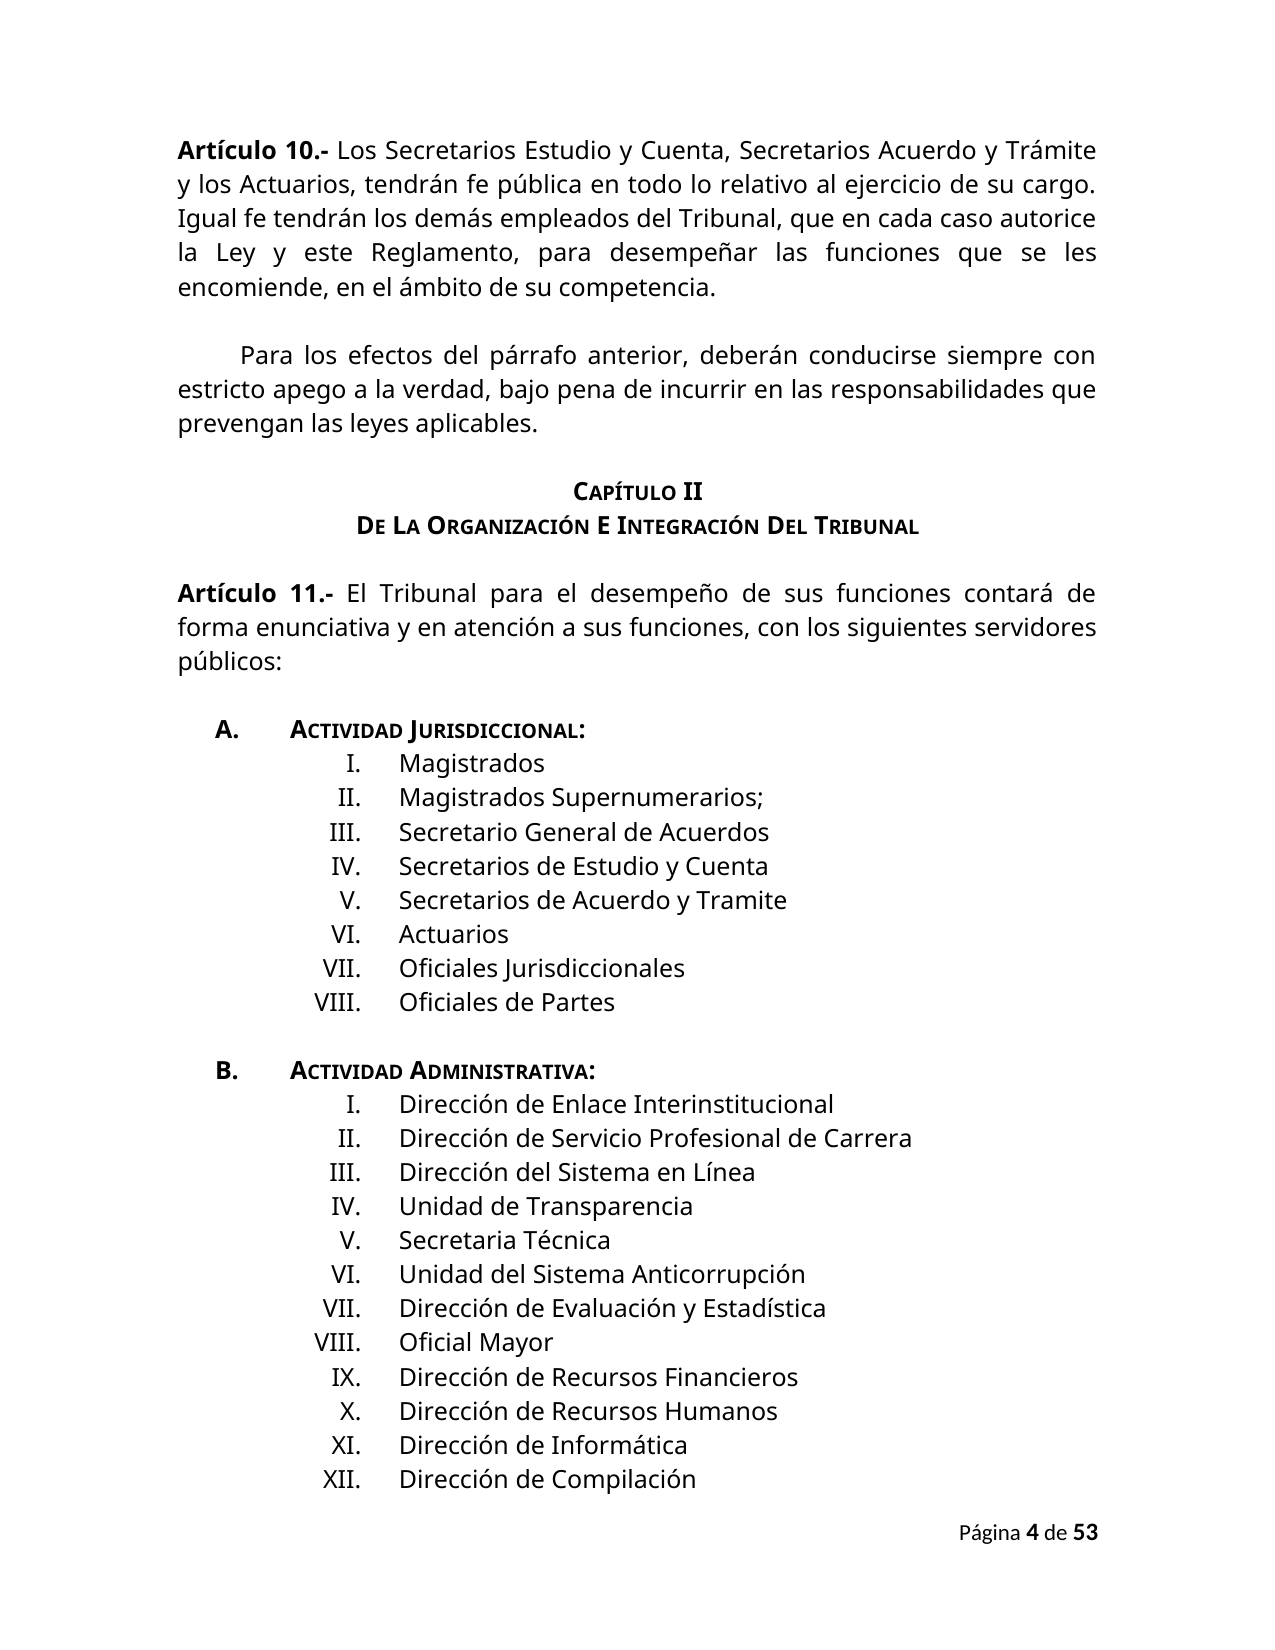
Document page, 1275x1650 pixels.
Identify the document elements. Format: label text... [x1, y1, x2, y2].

list Dirección de Recursos Financieros [361, 1359, 1098, 1393]
list Dirección de Informática [361, 1427, 1098, 1461]
list Oficial Mayor [361, 1325, 1098, 1359]
list Dirección de Recursos Humanos [361, 1393, 1098, 1427]
text Para los efectos del párrafo anterior, deberán conducirse siempre con estricto apego a la verdad, bajo pena de incurrir en las responsabilidades que prevengan las leyes aplicables. [177, 337, 1098, 439]
list Secretarios de Estudio y Cuenta [361, 848, 1098, 882]
text Artículo 10.- Los Secretarios Estudio y Cuenta, Secretarios Acuerdo y Trámite y los Actuarios, tendrán fe pública en todo lo relativo al ejercicio de su cargo. Igual fe tendrán los demás empleados del Tribunal, que en cada caso autorice la Ley y este Reglamento, para desempeñar las funciones que se les encomiende, en el ámbito de su competencia. [177, 133, 1098, 303]
list Dirección de Compilación [361, 1461, 1098, 1495]
list Actuarios [361, 916, 1098, 950]
list Dirección de Servicio Profesional de Carrera [361, 1121, 1098, 1155]
list Actividad Administrativa: [215, 1053, 1098, 1087]
list Actividad Jurisdiccional: [215, 712, 1098, 746]
text Artículo 11.- El Tribunal para el desempeño de sus funciones contará de forma enunciativa y en atención a sus funciones, con los siguientes servidores públicos: [177, 576, 1098, 678]
text Capítulo II [177, 473, 1098, 508]
list Magistrados Supernumerarios; [361, 780, 1098, 814]
list Dirección del Sistema en Línea [361, 1155, 1098, 1189]
list Secretarios de Acuerdo y Tramite [361, 882, 1098, 916]
list Unidad del Sistema Anticorrupción [361, 1257, 1098, 1291]
list Unidad de Transparencia [361, 1189, 1098, 1223]
list Magistrados [361, 746, 1098, 780]
list Oficiales Jurisdiccionales [361, 950, 1098, 984]
list Dirección de Enlace Interinstitucional [361, 1087, 1098, 1121]
list Oficiales de Partes [361, 984, 1098, 1018]
list Dirección de Evaluación y Estadística [361, 1291, 1098, 1325]
list Secretario General de Acuerdos [361, 814, 1098, 848]
text De La Organización E Integración Del Tribunal [177, 508, 1098, 542]
list Secretaria Técnica [361, 1223, 1098, 1257]
